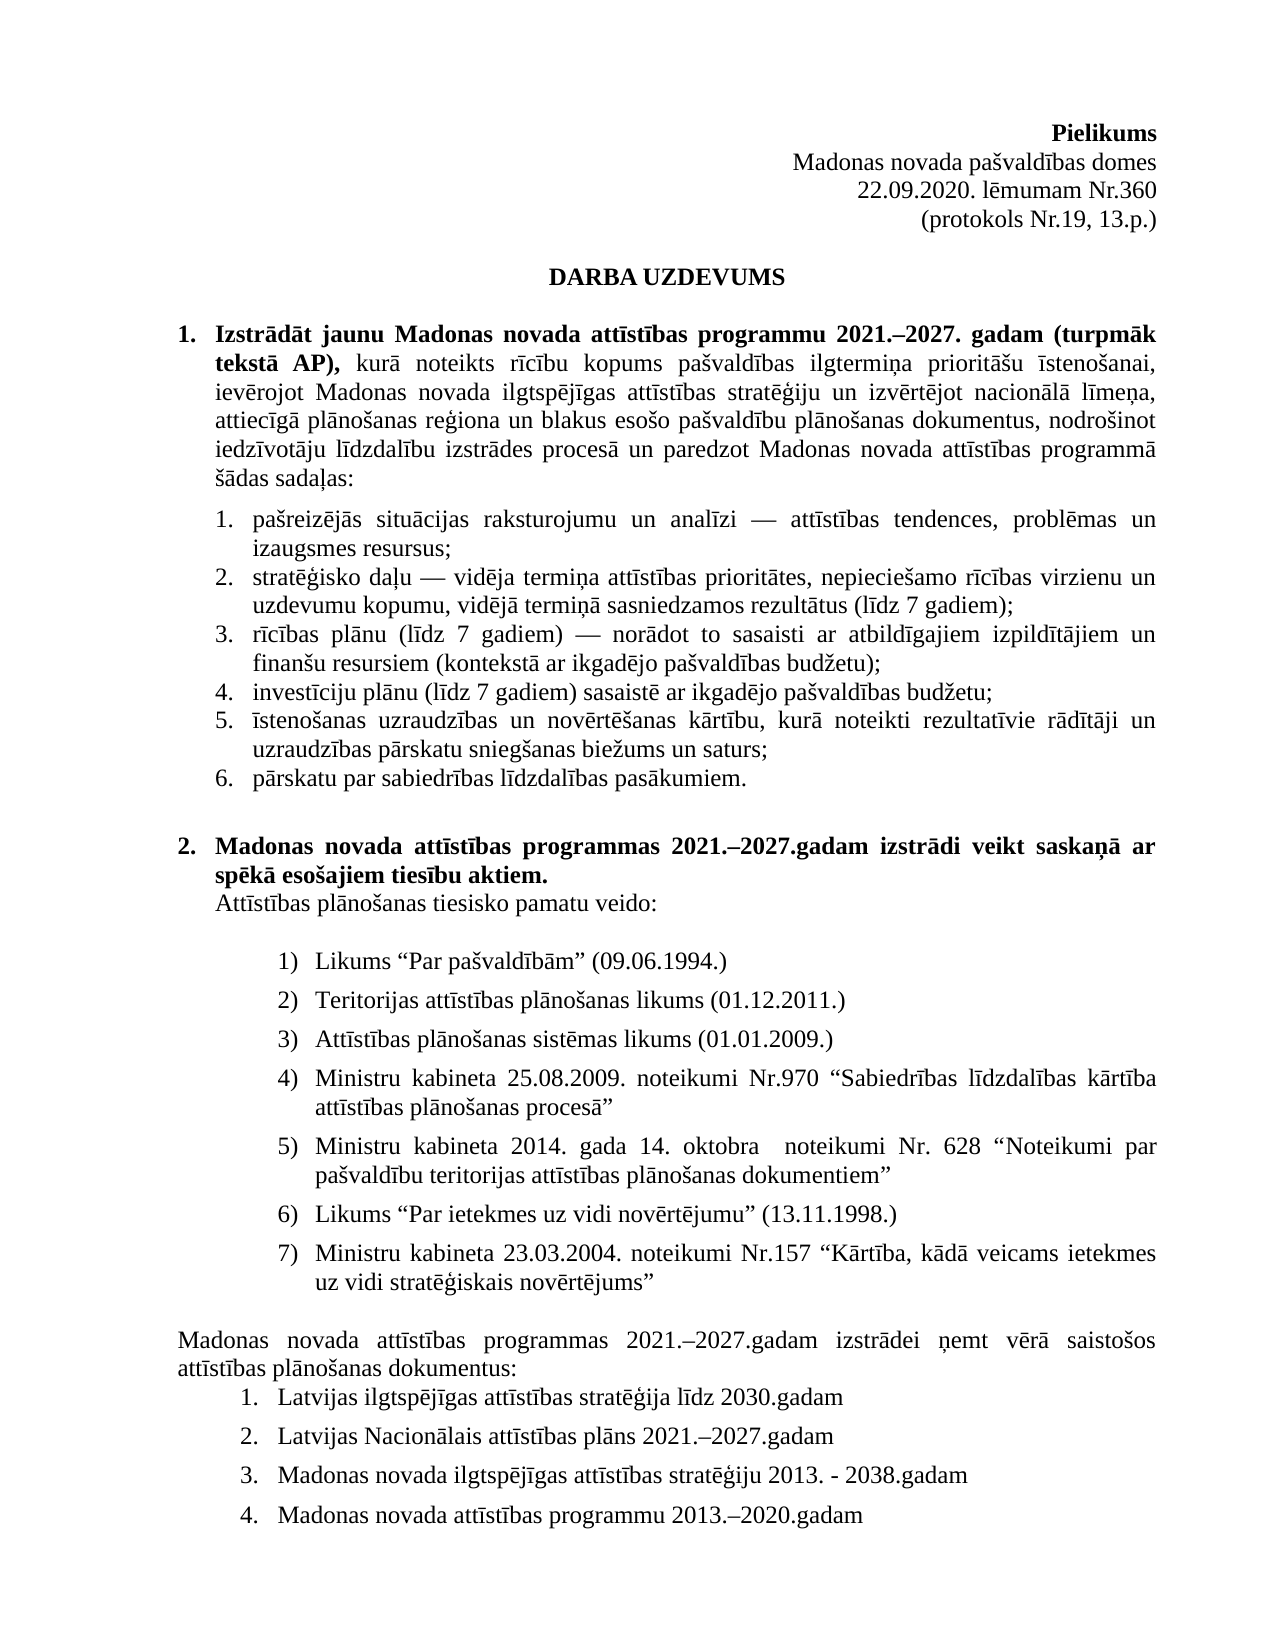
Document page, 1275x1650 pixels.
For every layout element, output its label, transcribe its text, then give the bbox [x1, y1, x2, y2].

list Madonas novada attīstības programmu 2013.–2020.gadam [240, 1500, 1157, 1528]
text Pielikums [177, 118, 1157, 147]
text Madonas novada attīstības programmas 2021.–2027.gadam izstrādei ņemt vērā saistošos attīstības plānošanas dokumentus: [177, 1325, 1157, 1382]
list Latvijas ilgtspējīgas attīstības stratēģija līdz 2030.gadam [240, 1382, 1157, 1411]
list Madonas novada ilgtspējīgas attīstības stratēģiju 2013. - 2038.gadam [240, 1461, 1157, 1489]
list Latvijas Nacionālais attīstības plāns 2021.–2027.gadam [240, 1421, 1157, 1450]
list investīciju plānu (līdz 7 gadiem) sasaistē ar ikgadējo pašvaldības budžetu; [215, 677, 1157, 706]
list pārskatu par sabiedrības līdzdalības pasākumiem. [215, 763, 1157, 792]
list rīcības plānu (līdz 7 gadiem) — norādot to sasaisti ar atbildīgajiem izpildītājiem un finanšu resursiem (kontekstā ar ikgadējo pašvaldības budžetu); [215, 619, 1157, 677]
list īstenošanas uzraudzības un novērtēšanas kārtību, kurā noteikti rezultatīvie rādītāji un uzraudzības pārskatu sniegšanas biežums un saturs; [215, 706, 1157, 763]
list Likums “Par pašvaldībām” (09.06.1994.) [277, 946, 1157, 975]
list pašreizējās situācijas raksturojumu un analīzi — attīstības tendences, problēmas un izaugsmes resursus; [215, 504, 1157, 562]
list Teritorijas attīstības plānošanas likums (01.12.2011.) [277, 985, 1157, 1014]
list stratēģisko daļu — vidēja termiņa attīstības prioritātes, nepieciešamo rīcības virzienu un uzdevumu kopumu, vidējā termiņā sasniedzamos rezultātus (līdz 7 gadiem); [215, 562, 1157, 619]
list Ministru kabineta 23.03.2004. noteikumi Nr.157 “Kārtība, kādā veicams ietekmes uz vidi stratēģiskais novērtējums” [277, 1238, 1157, 1296]
text DARBA UZDEVUMS [177, 262, 1157, 291]
list Attīstības plānošanas sistēmas likums (01.01.2009.) [277, 1024, 1157, 1053]
text (protokols Nr.19, 13.p.) [177, 204, 1157, 233]
list Izstrādāt jaunu Madonas novada attīstības programmu 2021.–2027. gadam (turpmāk tekstā AP), kurā noteikts rīcību kopums pašvaldības ilgtermiņa prioritāšu īstenošanai, ievērojot Madonas novada ilgtspējīgas attīstības stratēģiju un izvērtējot nacionālā līmeņa, attiecīgā plānošanas reģiona un blakus esošo pašvaldību plānošanas dokumentus, nodrošinot iedzīvotāju līdzdalību izstrādes procesā un paredzot Madonas novada attīstības programmā šādas sadaļas: [177, 319, 1157, 492]
list Madonas novada attīstības programmas 2021.–2027.gadam izstrādi veikt saskaņā ar spēkā esošajiem tiesību aktiem. [177, 831, 1157, 888]
list Ministru kabineta 25.08.2009. noteikumi Nr.970 “Sabiedrības līdzdalības kārtība attīstības plānošanas procesā” [277, 1063, 1157, 1121]
text Madonas novada pašvaldības domes [177, 147, 1157, 176]
list Likums “Par ietekmes uz vidi novērtējumu” (13.11.1998.) [277, 1199, 1157, 1228]
list Ministru kabineta 2014. gada 14. oktobra noteikumi Nr. 628 “Noteikumi par pašvaldību teritorijas attīstības plānošanas dokumentiem” [277, 1131, 1157, 1189]
text 22.09.2020. lēmumam Nr.360 [177, 176, 1157, 204]
list Attīstības plānošanas tiesisko pamatu veido: [215, 888, 1157, 917]
